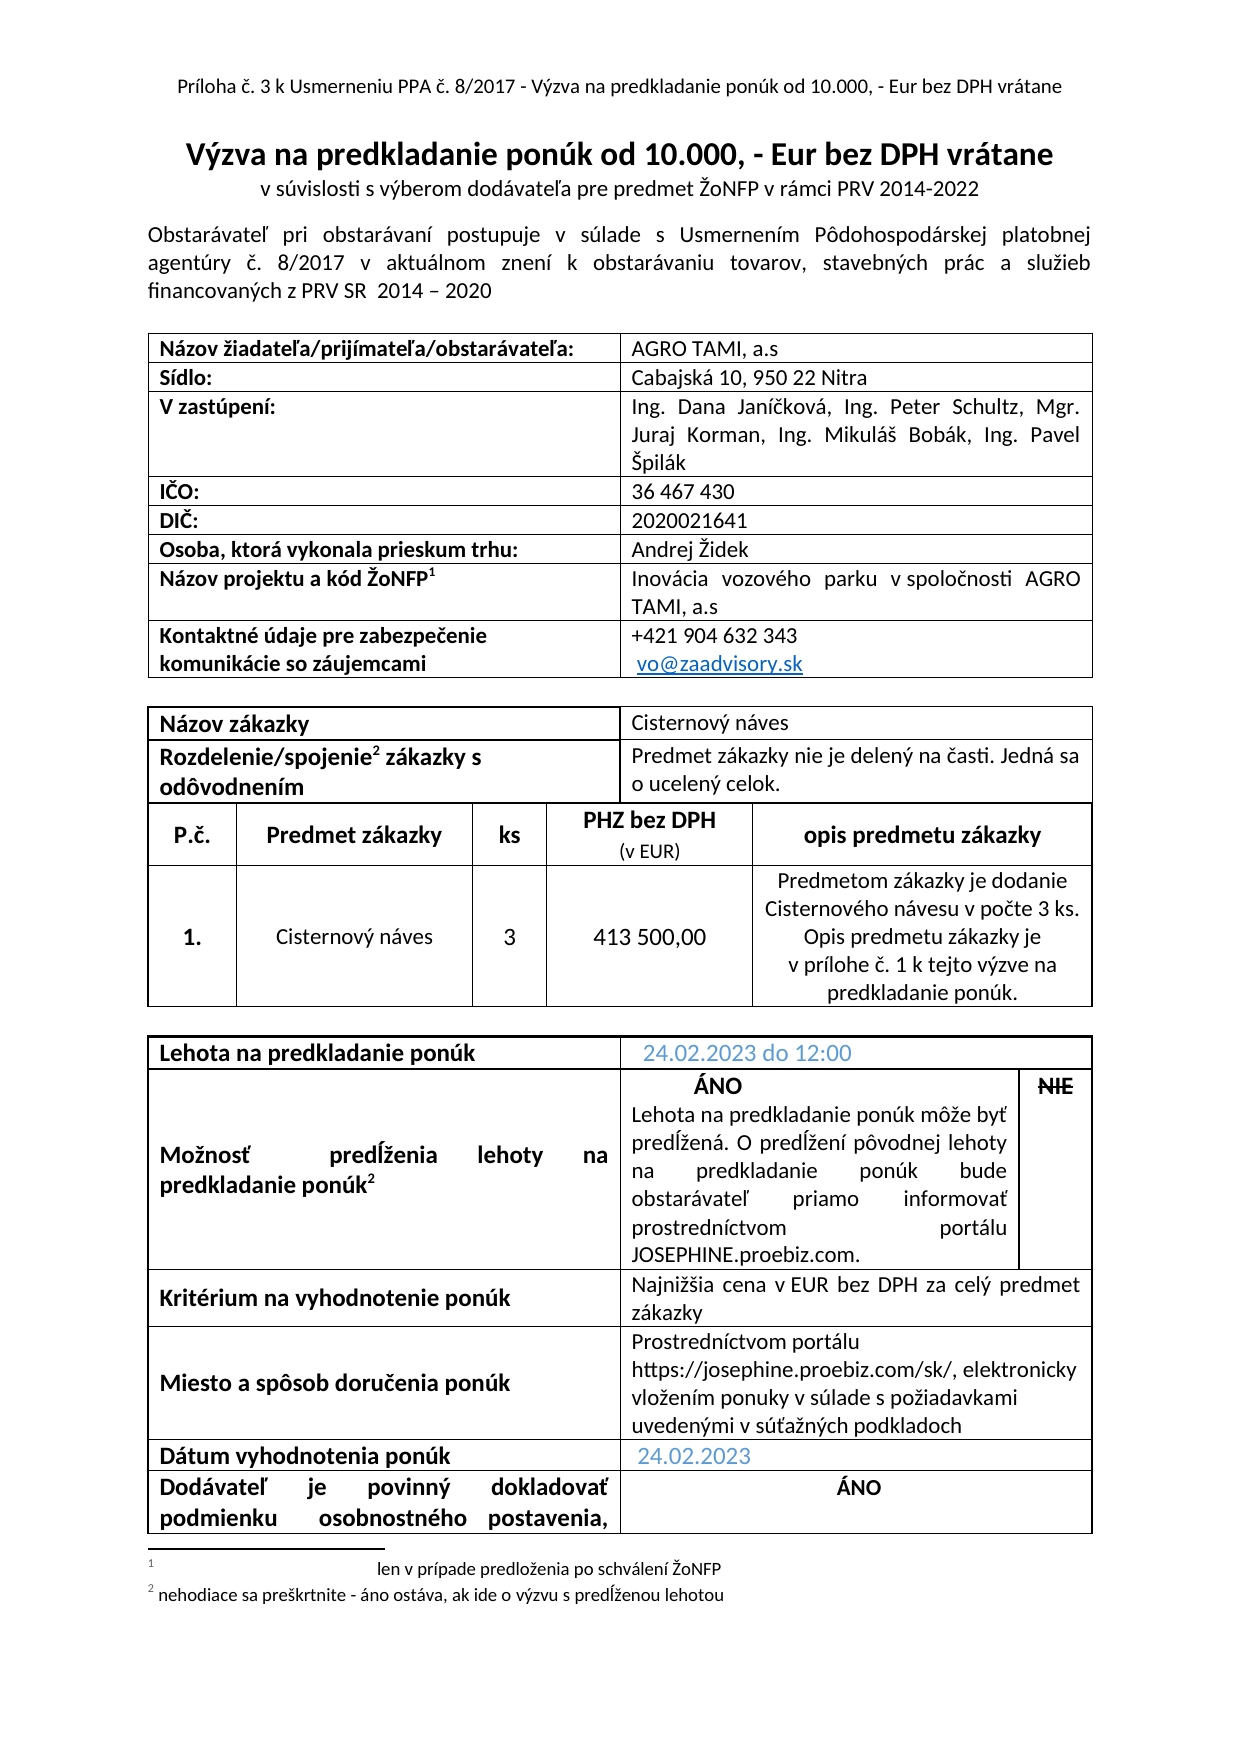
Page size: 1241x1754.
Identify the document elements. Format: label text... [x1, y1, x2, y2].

table_cell Ing. Dana Janíčková, Ing. Peter Schultz, Mgr. Juraj Korman, Ing. Mikuláš Bobák, Ing. Pavel Špilák [621, 392, 1092, 476]
table_cell ks [473, 804, 546, 865]
table_cell Názov projektu a kód ŽoNFP [149, 564, 620, 620]
table_header Lehota na predkladanie ponúk [149, 1038, 620, 1068]
table_cell Kritérium na vyhodnotenie ponúk [149, 1270, 620, 1326]
table_cell Sídlo: [149, 363, 620, 391]
text v súvislosti s výberom dodávateľa pre predmet ŽoNFP v rámci PRV 2014-2022 [148, 174, 1093, 202]
table_cell Osoba, ktorá vykonala prieskum trhu: [149, 535, 620, 563]
table_cell Miesto a spôsob doručenia ponúk [149, 1327, 620, 1439]
table_header Názov žiadateľa/prijímateľa/obstarávateľa: [149, 334, 620, 362]
table_cell Prostredníctvom portálu https://josephine.proebiz.com/sk/, elektronicky vložením ponuky v súlade s požiadavkami uvedenými v súťažných podkladoch [621, 1327, 1091, 1439]
table_cell Predmet zákazky [237, 804, 472, 865]
table_cell 2020021641 [621, 506, 1092, 534]
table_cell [149, 1471, 620, 1532]
table_cell Dátum vyhodnotenia ponúk [149, 1440, 620, 1470]
table_cell NIE [1020, 1070, 1091, 1269]
table_header AGRO TAMI, a.s [621, 334, 1092, 362]
table_cell 413 500,00 [547, 866, 752, 1006]
table_cell Andrej Židek [621, 535, 1092, 563]
table_header 24.02.2023 do 12:00 [621, 1038, 1091, 1068]
table_cell Cabajská 10, 950 22 Nitra [621, 363, 1092, 391]
table_cell Kontaktné údaje pre zabezpečenie komunikácie so záujemcami [149, 621, 620, 677]
table_cell 36 467 430 [621, 477, 1092, 505]
table_cell IČO: [149, 477, 620, 505]
table_cell Rozdelenie/spojenie zákazky s odôvodnením [149, 741, 619, 802]
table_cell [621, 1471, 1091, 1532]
table_cell Cisternový náves [237, 866, 472, 1006]
table_cell opis predmetu zákazky [753, 804, 1091, 865]
table_cell P.č. [149, 804, 236, 865]
table_header Názov zákazky [149, 708, 619, 739]
table_cell +421 904 632 343 vo@zaadvisory.sk [621, 621, 1092, 677]
table_cell ÁNO Lehota na predkladanie ponúk môže byť predĺžená. O predĺžení pôvodnej lehoty na predkladanie ponúk bude obstarávateľ priamo informovať prostredníctvom portálu JOSEPHINE.proebiz.com. [621, 1070, 1018, 1269]
table_cell 3 [473, 866, 546, 1006]
table_cell PHZ bez DPH (v EUR) [547, 804, 752, 865]
text Výzva na predkladanie ponúk od 10.000, - Eur bez DPH vrátane [148, 133, 1093, 174]
table_cell V zastúpení: [149, 392, 620, 476]
table_cell Predmet zákazky nie je delený na časti. Jedná sa o ucelený celok. [621, 740, 1092, 802]
table_cell 1. [149, 866, 236, 1006]
table_cell Predmetom zákazky je dodanie Cisternového návesu v počte 3 ks. Opis predmetu zákazky je v prílohe č. 1 k tejto výzve na predkladanie ponúk. [753, 866, 1091, 1006]
table_cell 24.02.2023 [621, 1440, 1091, 1470]
table_header Cisternový náves [621, 707, 1092, 739]
table_cell Inovácia vozového parku v spoločnosti AGRO TAMI, a.s [621, 564, 1092, 620]
table_cell Najnižšia cena v EUR bez DPH za celý predmet zákazky [621, 1270, 1091, 1326]
table_cell Možnosť predĺženia lehoty na predkladanie ponúk2 [149, 1070, 620, 1269]
text Obstarávateľ pri obstarávaní postupuje v súlade s Usmernením Pôdohospodárskej platobnej agentúry č. 8/2017 v aktuálnom znení k obstarávaniu tovarov, stavebných prác a služieb financovaných z PRV SR 2014 – 2020 [148, 221, 1093, 304]
table_cell DIČ: [149, 506, 620, 534]
